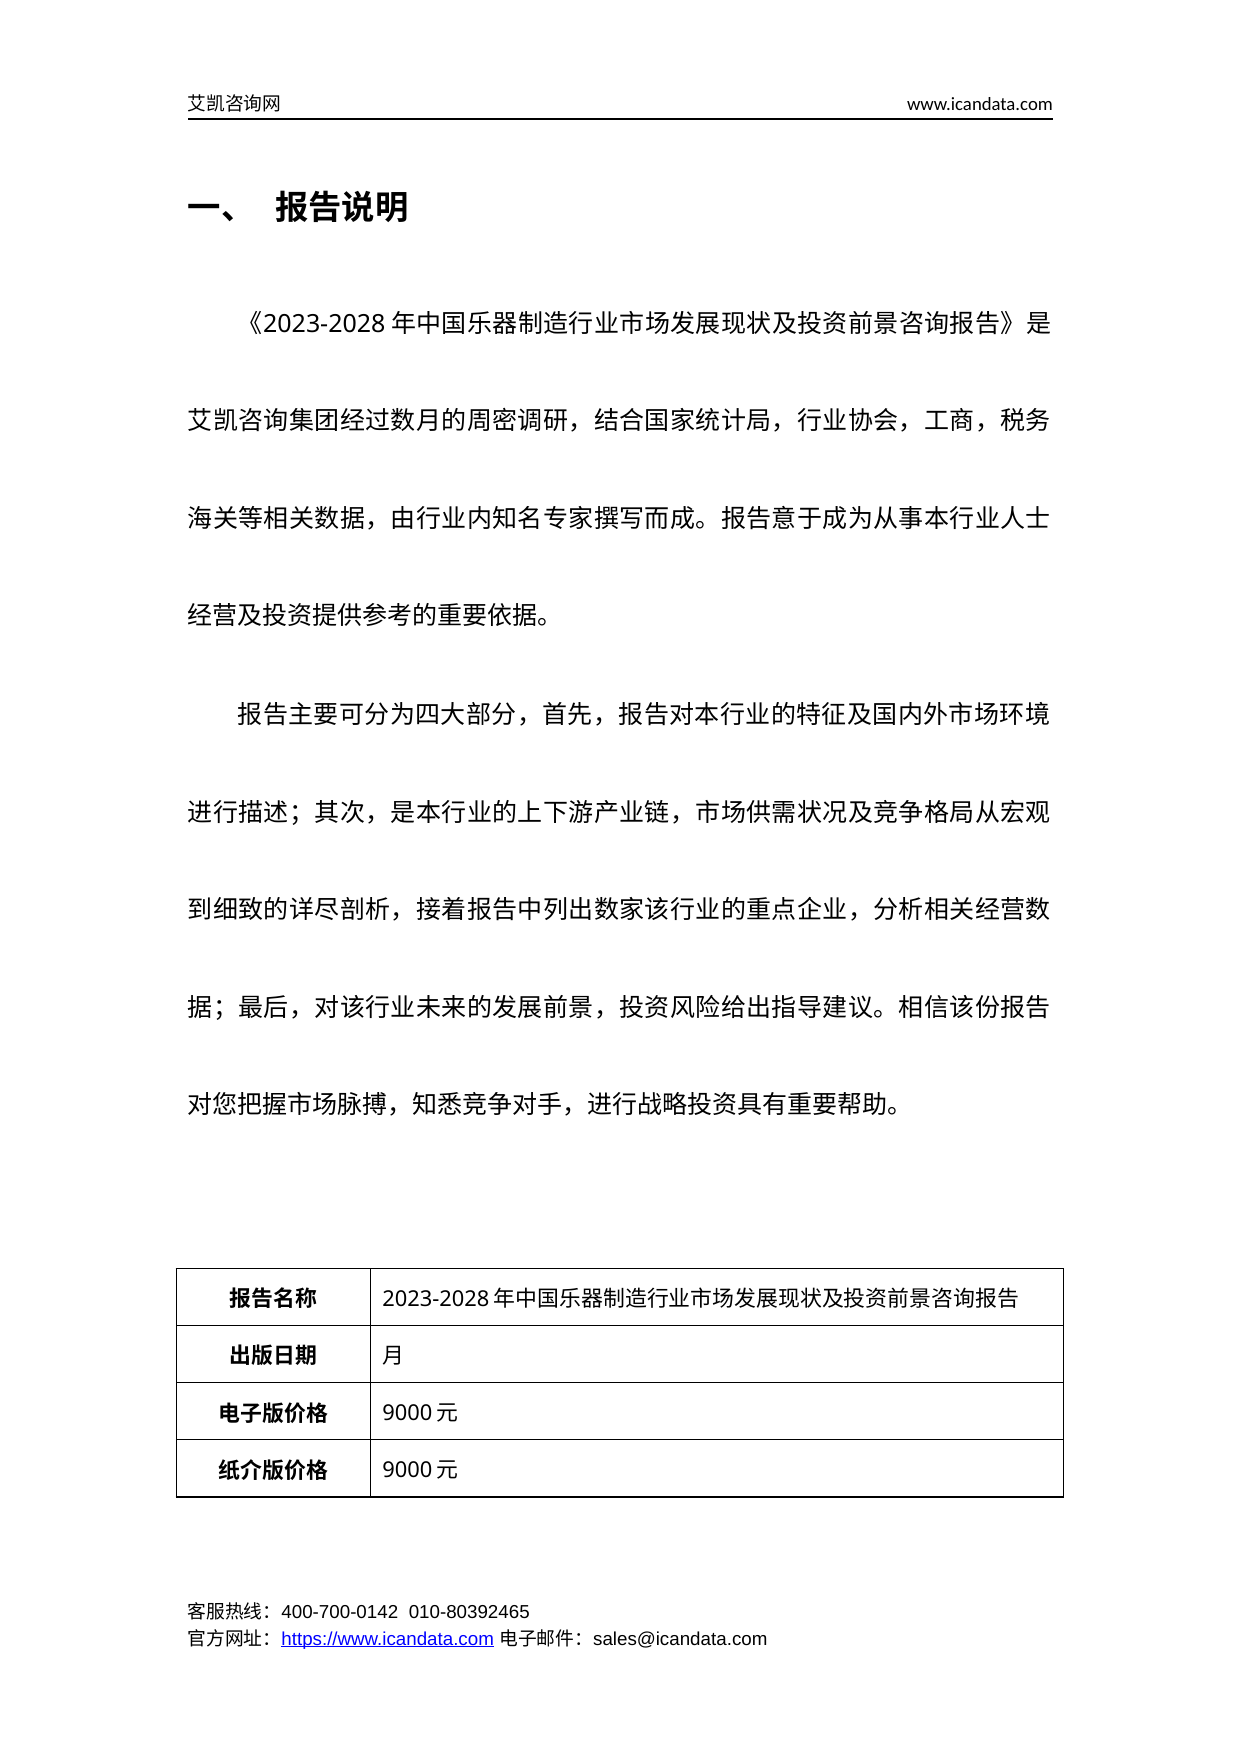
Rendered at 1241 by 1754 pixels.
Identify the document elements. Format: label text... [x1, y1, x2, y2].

table_header 报告名称 [177, 1269, 370, 1325]
table_header 2023-2028年中国乐器制造行业市场发展现状及投资前景咨询报告 [371, 1269, 1063, 1325]
table_cell 月 [371, 1326, 1063, 1382]
table_cell 纸介版价格 [177, 1440, 370, 1496]
table_cell 出版日期 [177, 1326, 370, 1382]
subtitle 报告说明 [187, 172, 1053, 237]
table_cell 9000元 [371, 1383, 1063, 1439]
text 《2023-2028年中国乐器制造行业市场发展现状及投资前景咨询报告》是艾凯咨询集团经过数月的周密调研，结合国家统计局，行业协会，工商，税务海关等相关数据，由行业内知名专家撰写而成。报告意于成为从事本行业人士经营及投资提供参考的重要依据。 [187, 289, 1053, 646]
table_cell 电子版价格 [177, 1383, 370, 1439]
table_cell 9000元 [371, 1440, 1063, 1496]
text 报告主要可分为四大部分，首先，报告对本行业的特征及国内外市场环境进行描述；其次，是本行业的上下游产业链，市场供需状况及竞争格局从宏观到细致的详尽剖析，接着报告中列出数家该行业的重点企业，分析相关经营数据；最后，对该行业未来的发展前景，投资风险给出指导建议。相信该份报告对您把握市场脉搏，知悉竞争对手，进行战略投资具有重要帮助。 [187, 681, 1053, 1136]
